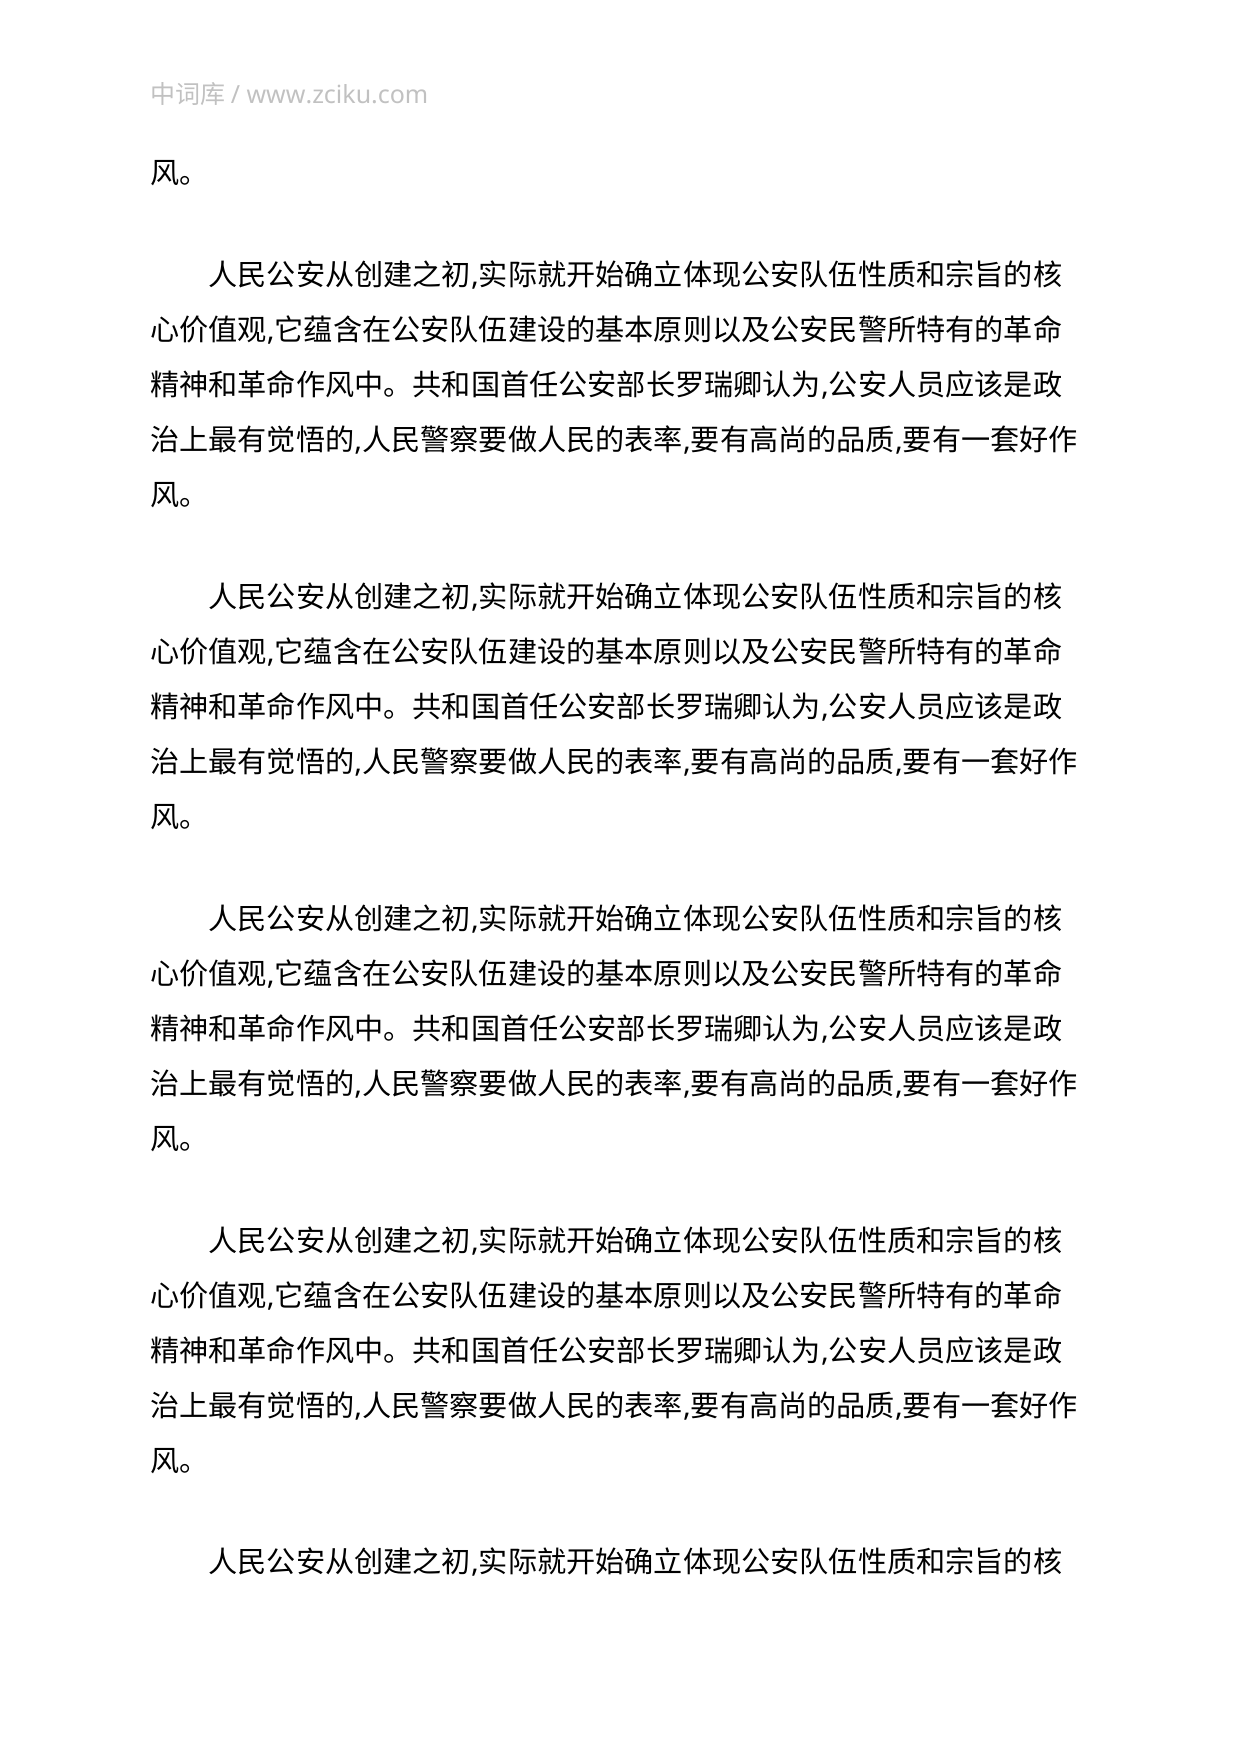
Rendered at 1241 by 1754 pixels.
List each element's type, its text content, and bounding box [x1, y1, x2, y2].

text 人民公安从创建之初,实际就开始确立体现公安队伍性质和宗旨的核心价值观,它蕴含在公安队伍建设的基本原则以及公安民警所特有的革命精神和革命作风中。共和国首任公安部长罗瑞卿认为,公安人员应该是政治上最有觉悟的,人民警察要做人民的表率,要有高尚的品质,要有一套好作风。 [150, 573, 1090, 836]
text 人民公安从创建之初,实际就开始确立体现公安队伍性质和宗旨的核心价值观,它蕴含在公安队伍建设的基本原则以及公安民警所特有的革命精神和革命作风中。共和国首任公安部长罗瑞卿认为,公安人员应该是政治上最有觉悟的,人民警察要做人民的表率,要有高尚的品质,要有一套好作风。 [150, 895, 1090, 1158]
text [150, 150, 1090, 192]
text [150, 252, 1090, 514]
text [150, 1539, 1090, 1581]
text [150, 1217, 1090, 1479]
